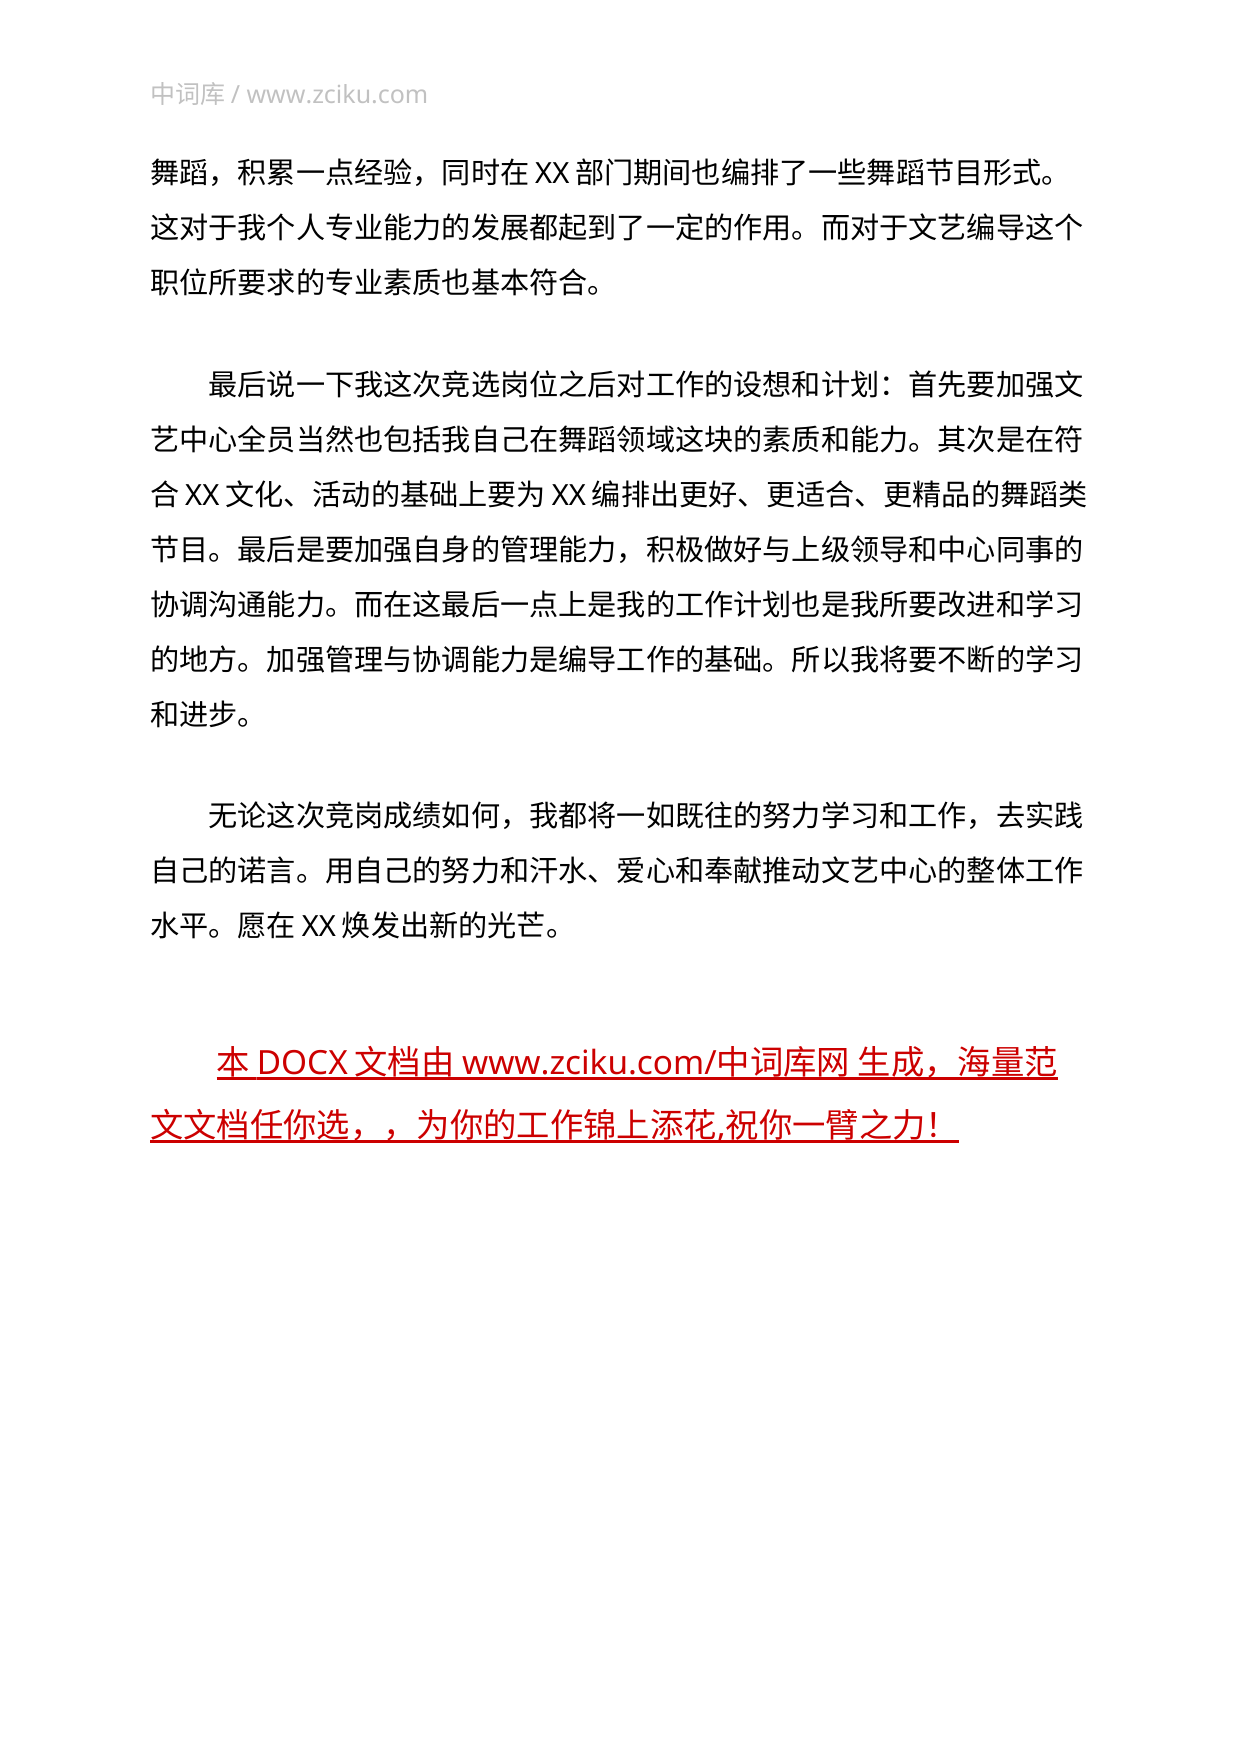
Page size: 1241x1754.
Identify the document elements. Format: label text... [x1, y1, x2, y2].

text 本DOCX文档由 www.zciku.com/中词库网 生成，海量范文文档任你选，，为你的工作锦上添花,祝你一臂之力！ [150, 1036, 1090, 1147]
text 最后说一下我这次竞选岗位之后对工作的设想和计划：首先要加强文艺中心全员当然也包括我自己在舞蹈领域这块的素质和能力。其次是在符合XX文化、活动的基础上要为XX编排出更好、更适合、更精品的舞蹈类节目。最后是要加强自身的管理能力，积极做好与上级领导和中心同事的协调沟通能力。而在这最后一点上是我的工作计划也是我所要改进和学习的地方。加强管理与协调能力是编导工作的基础。所以我将要不断的学习和进步。 [150, 362, 1090, 733]
text 无论这次竞岗成绩如何，我都将一如既往的努力学习和工作，去实践自己的诺言。用自己的努力和汗水、爱心和奉献推动文艺中心的整体工作水平。愿在XX焕发出新的光芒。 [150, 793, 1090, 945]
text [150, 150, 1090, 302]
